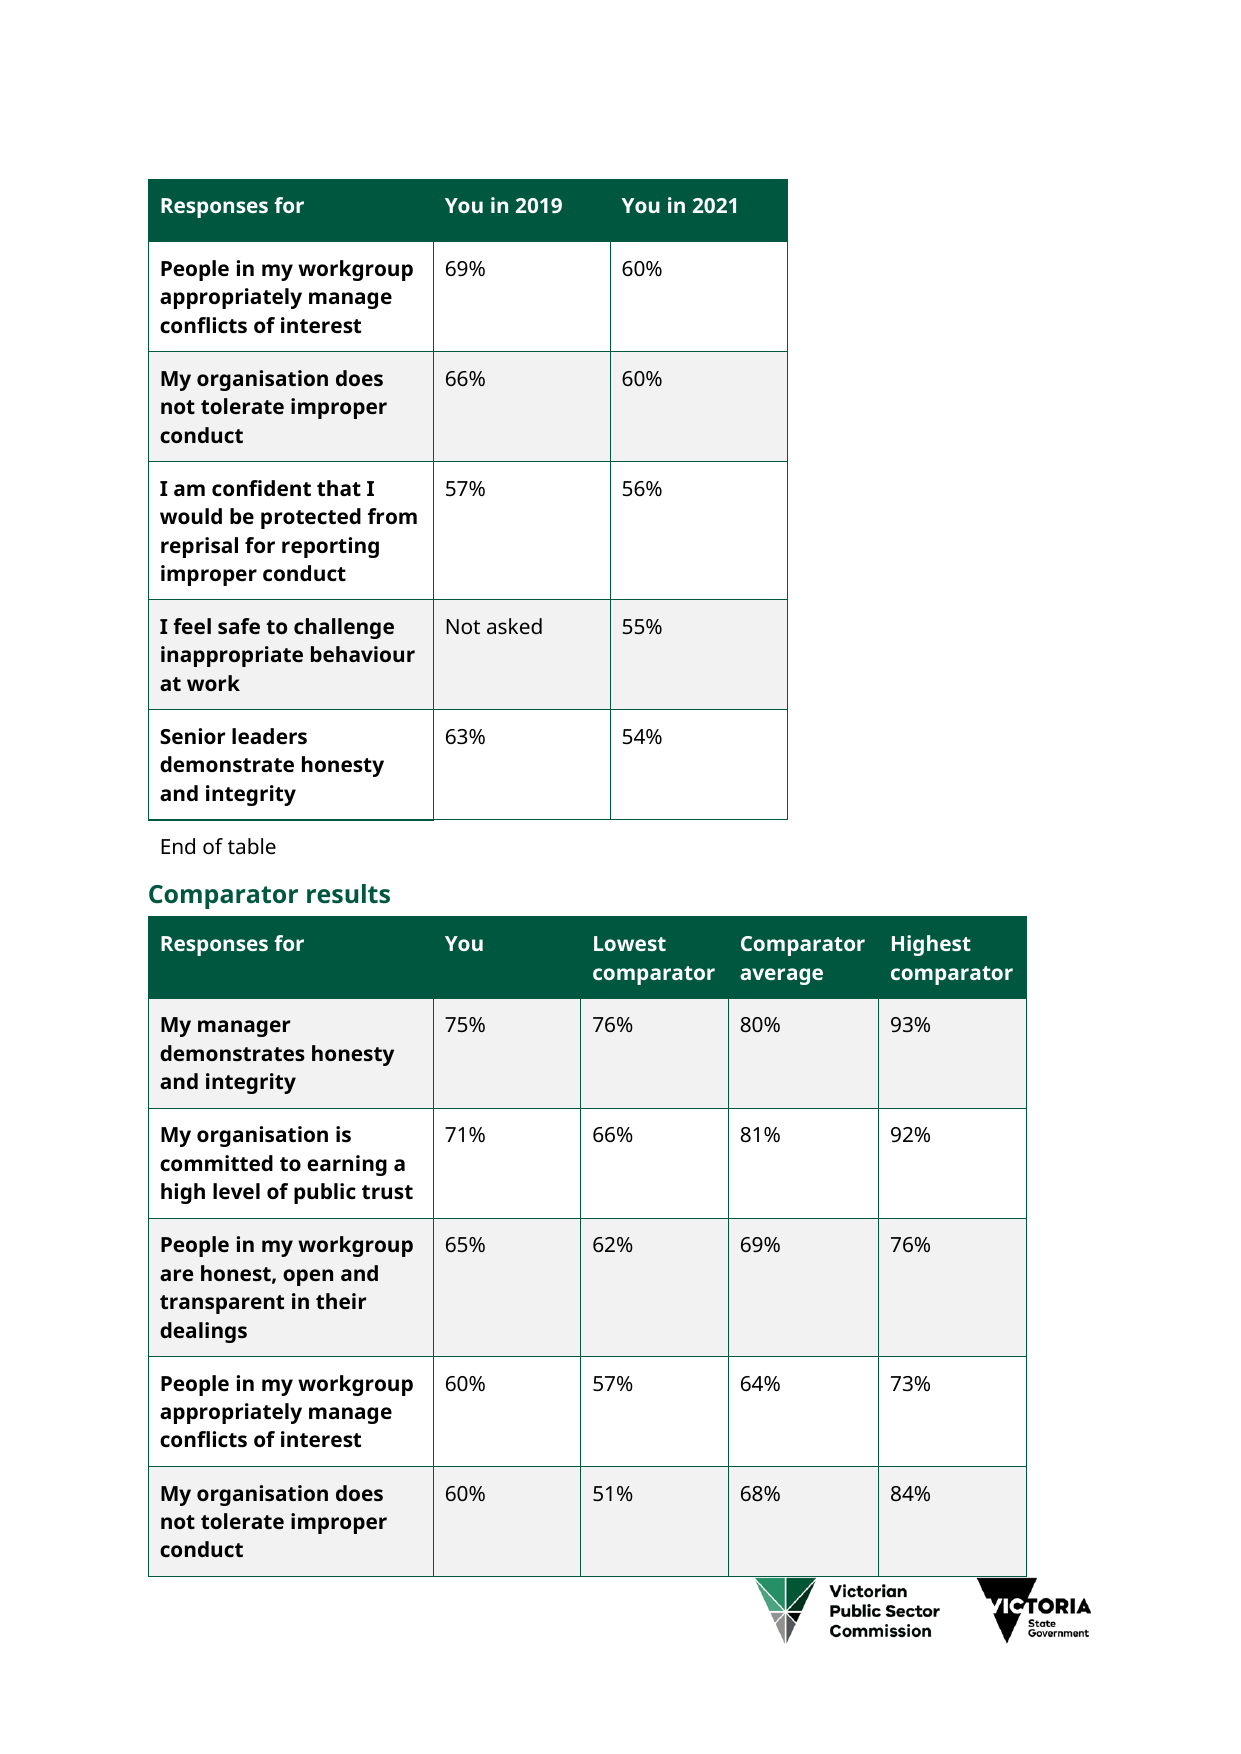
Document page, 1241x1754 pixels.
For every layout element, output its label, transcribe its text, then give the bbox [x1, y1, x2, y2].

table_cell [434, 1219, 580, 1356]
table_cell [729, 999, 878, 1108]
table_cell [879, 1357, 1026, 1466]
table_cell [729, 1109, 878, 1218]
subtitle Comparator results [148, 877, 1092, 911]
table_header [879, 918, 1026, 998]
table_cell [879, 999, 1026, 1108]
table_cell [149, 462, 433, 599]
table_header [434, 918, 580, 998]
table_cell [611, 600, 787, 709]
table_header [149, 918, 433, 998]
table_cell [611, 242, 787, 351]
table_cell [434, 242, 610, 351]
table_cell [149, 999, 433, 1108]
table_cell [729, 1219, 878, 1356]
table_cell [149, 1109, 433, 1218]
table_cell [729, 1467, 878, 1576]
picture [754, 1577, 1093, 1645]
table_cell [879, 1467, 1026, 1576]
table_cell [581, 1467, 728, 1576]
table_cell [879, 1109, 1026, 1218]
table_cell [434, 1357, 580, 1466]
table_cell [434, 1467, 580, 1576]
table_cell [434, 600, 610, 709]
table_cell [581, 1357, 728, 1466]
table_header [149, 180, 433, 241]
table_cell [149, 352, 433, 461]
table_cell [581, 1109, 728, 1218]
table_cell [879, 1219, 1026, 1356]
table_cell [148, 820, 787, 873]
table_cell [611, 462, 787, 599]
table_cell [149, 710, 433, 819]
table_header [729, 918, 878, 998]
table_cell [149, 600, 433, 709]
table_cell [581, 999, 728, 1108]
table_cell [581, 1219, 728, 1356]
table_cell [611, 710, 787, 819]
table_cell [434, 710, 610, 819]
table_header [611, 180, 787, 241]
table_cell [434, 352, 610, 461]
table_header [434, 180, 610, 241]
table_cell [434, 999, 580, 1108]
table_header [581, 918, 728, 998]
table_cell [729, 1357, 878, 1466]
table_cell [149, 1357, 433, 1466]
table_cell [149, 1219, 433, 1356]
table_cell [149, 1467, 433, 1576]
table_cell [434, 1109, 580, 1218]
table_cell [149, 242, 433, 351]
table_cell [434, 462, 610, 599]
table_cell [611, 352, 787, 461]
